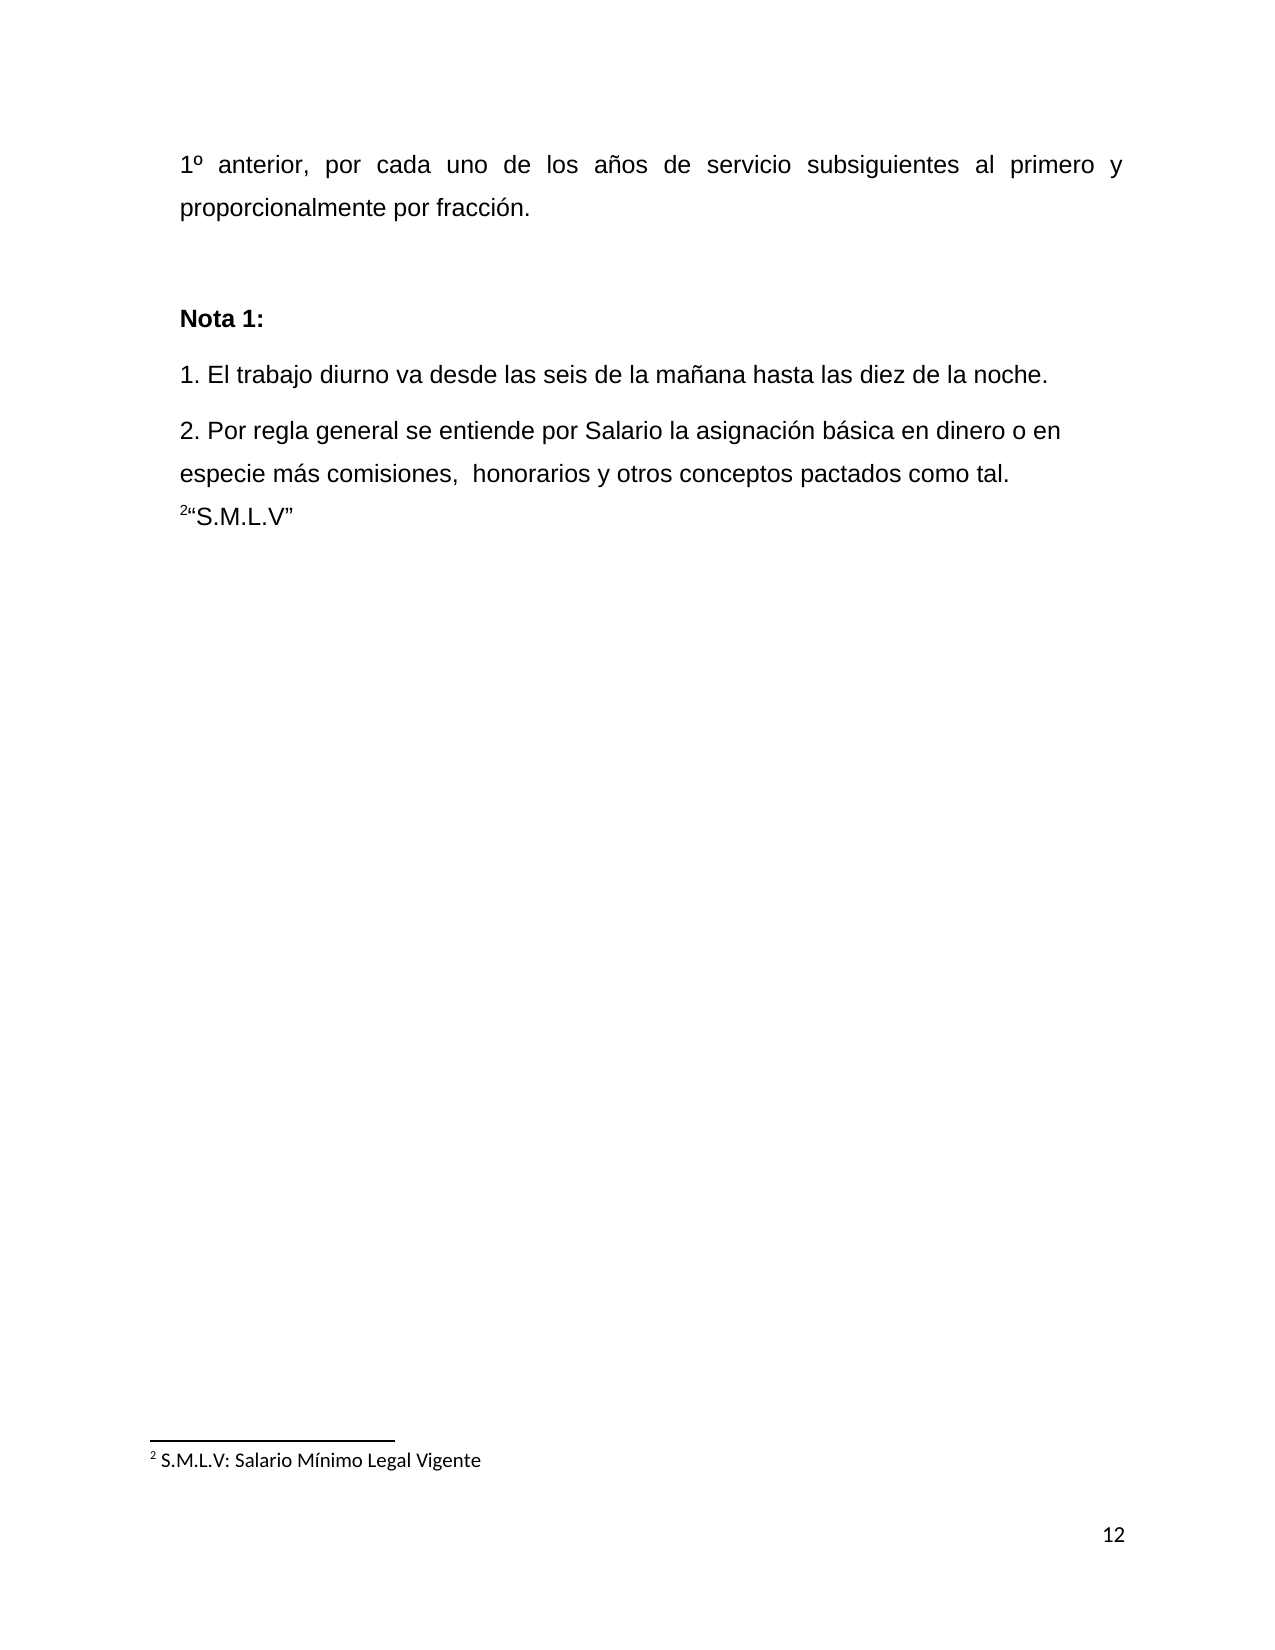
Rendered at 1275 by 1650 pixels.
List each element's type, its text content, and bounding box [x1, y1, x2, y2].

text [179, 150, 1125, 222]
text Nota 1: [179, 304, 1125, 333]
text 2. Por regla general se entiende por Salario la asignación básica en dinero o en especie más comisiones, honorarios y otros conceptos pactados como tal. “S.M.L.V” [179, 416, 1125, 531]
text 1. El trabajo diurno va desde las seis de la mañana hasta las diez de la noche. [179, 360, 1125, 389]
